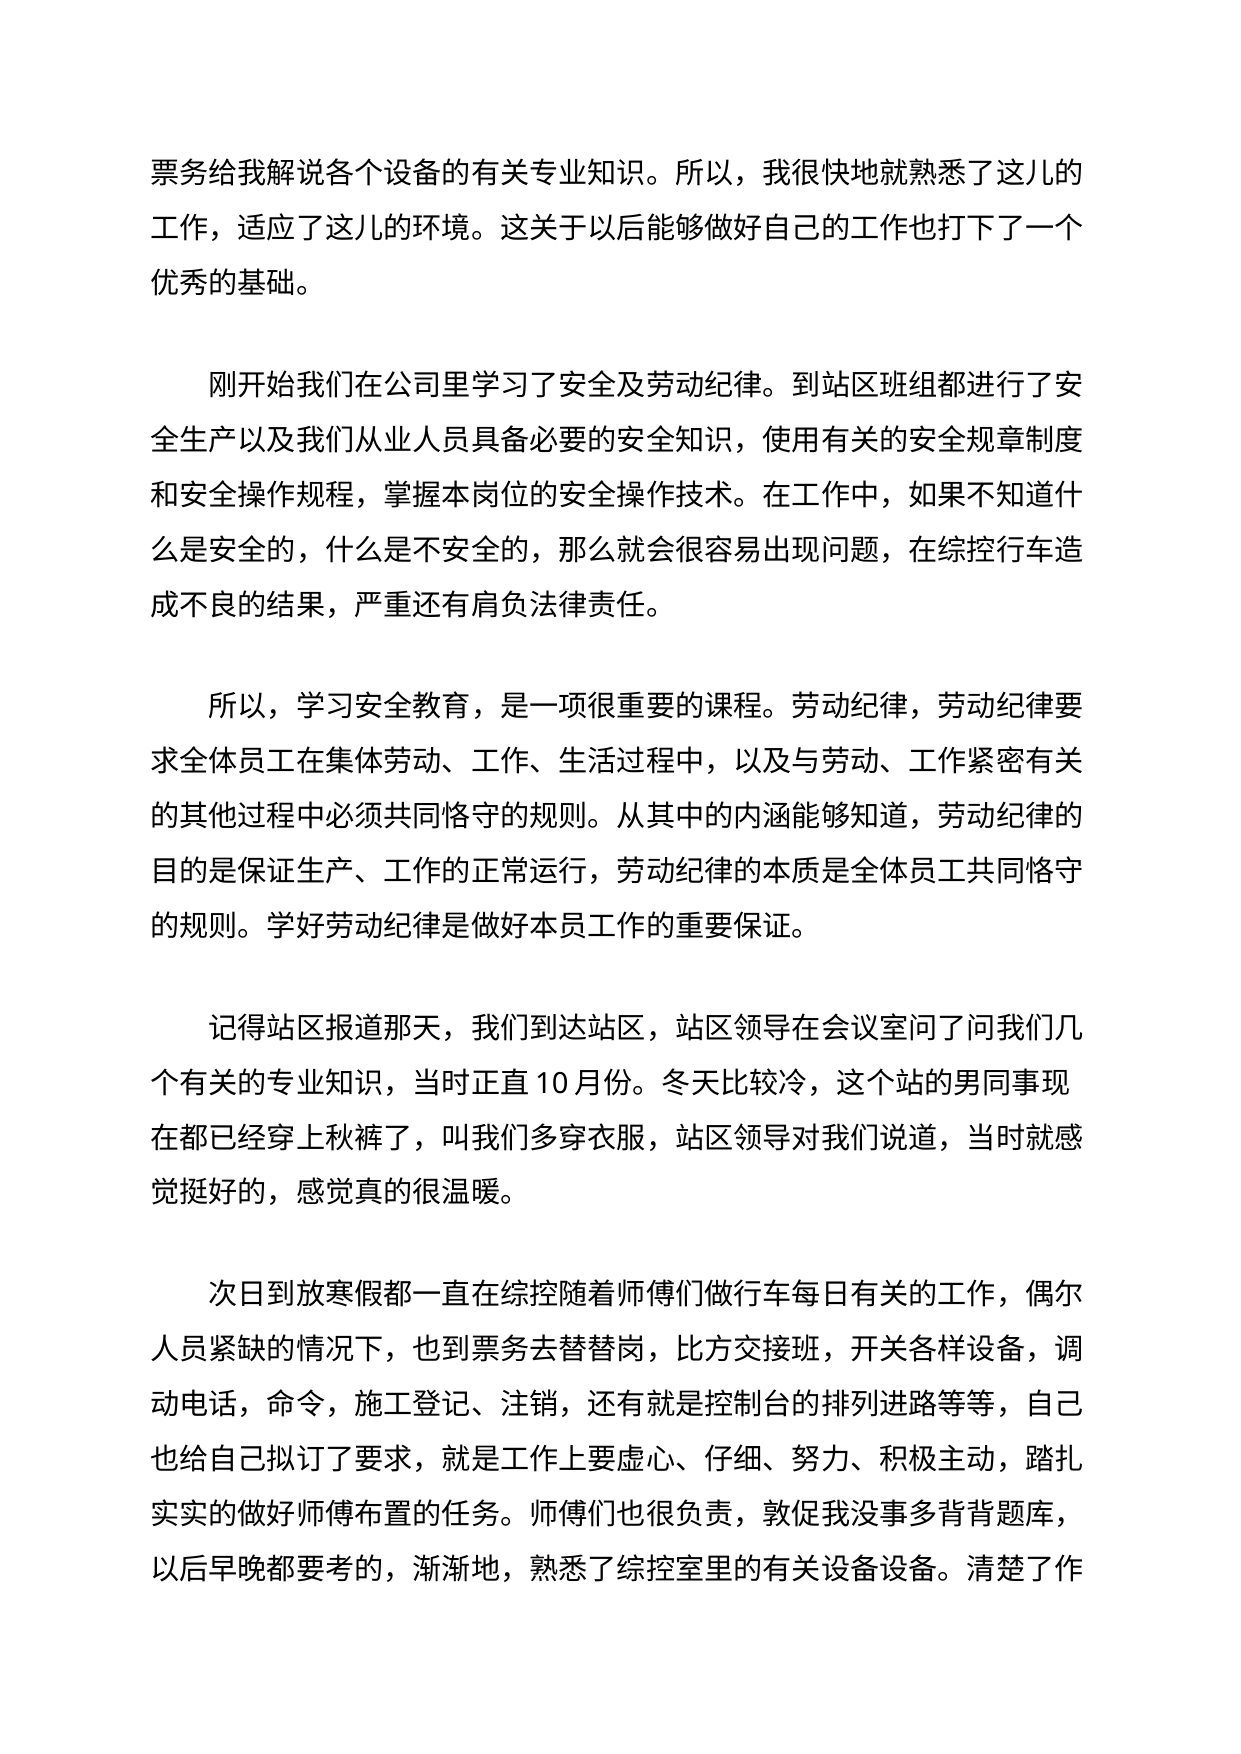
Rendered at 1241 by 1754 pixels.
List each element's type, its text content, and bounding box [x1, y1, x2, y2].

text 刚开始我们在公司里学习了安全及劳动纪律。到站区班组都进行了安全生产以及我们从业人员具备必要的安全知识，使用有关的安全规章制度和安全操作规程，掌握本岗位的安全操作技术。在工作中，如果不知道什么是安全的，什么是不安全的，那么就会很容易出现问题，在综控行车造成不良的结果，严重还有肩负法律责任。 [150, 362, 1090, 623]
text 记得站区报道那天，我们到达站区，站区领导在会议室问了问我们几个有关的专业知识，当时正直10月份。冬天比较冷，这个站的男同事现在都已经穿上秋裤了，叫我们多穿衣服，站区领导对我们说道，当时就感觉挺好的，感觉真的很温暖。 [150, 1004, 1090, 1211]
text 所以，学习安全教育，是一项很重要的课程。劳动纪律，劳动纪律要求全体员工在集体劳动、工作、生活过程中，以及与劳动、工作紧密有关的其他过程中必须共同恪守的规则。从其中的内涵能够知道，劳动纪律的目的是保证生产、工作的正常运行，劳动纪律的本质是全体员工共同恪守的规则。学好劳动纪律是做好本员工作的重要保证。 [150, 683, 1090, 945]
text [150, 150, 1090, 302]
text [150, 1271, 1090, 1588]
